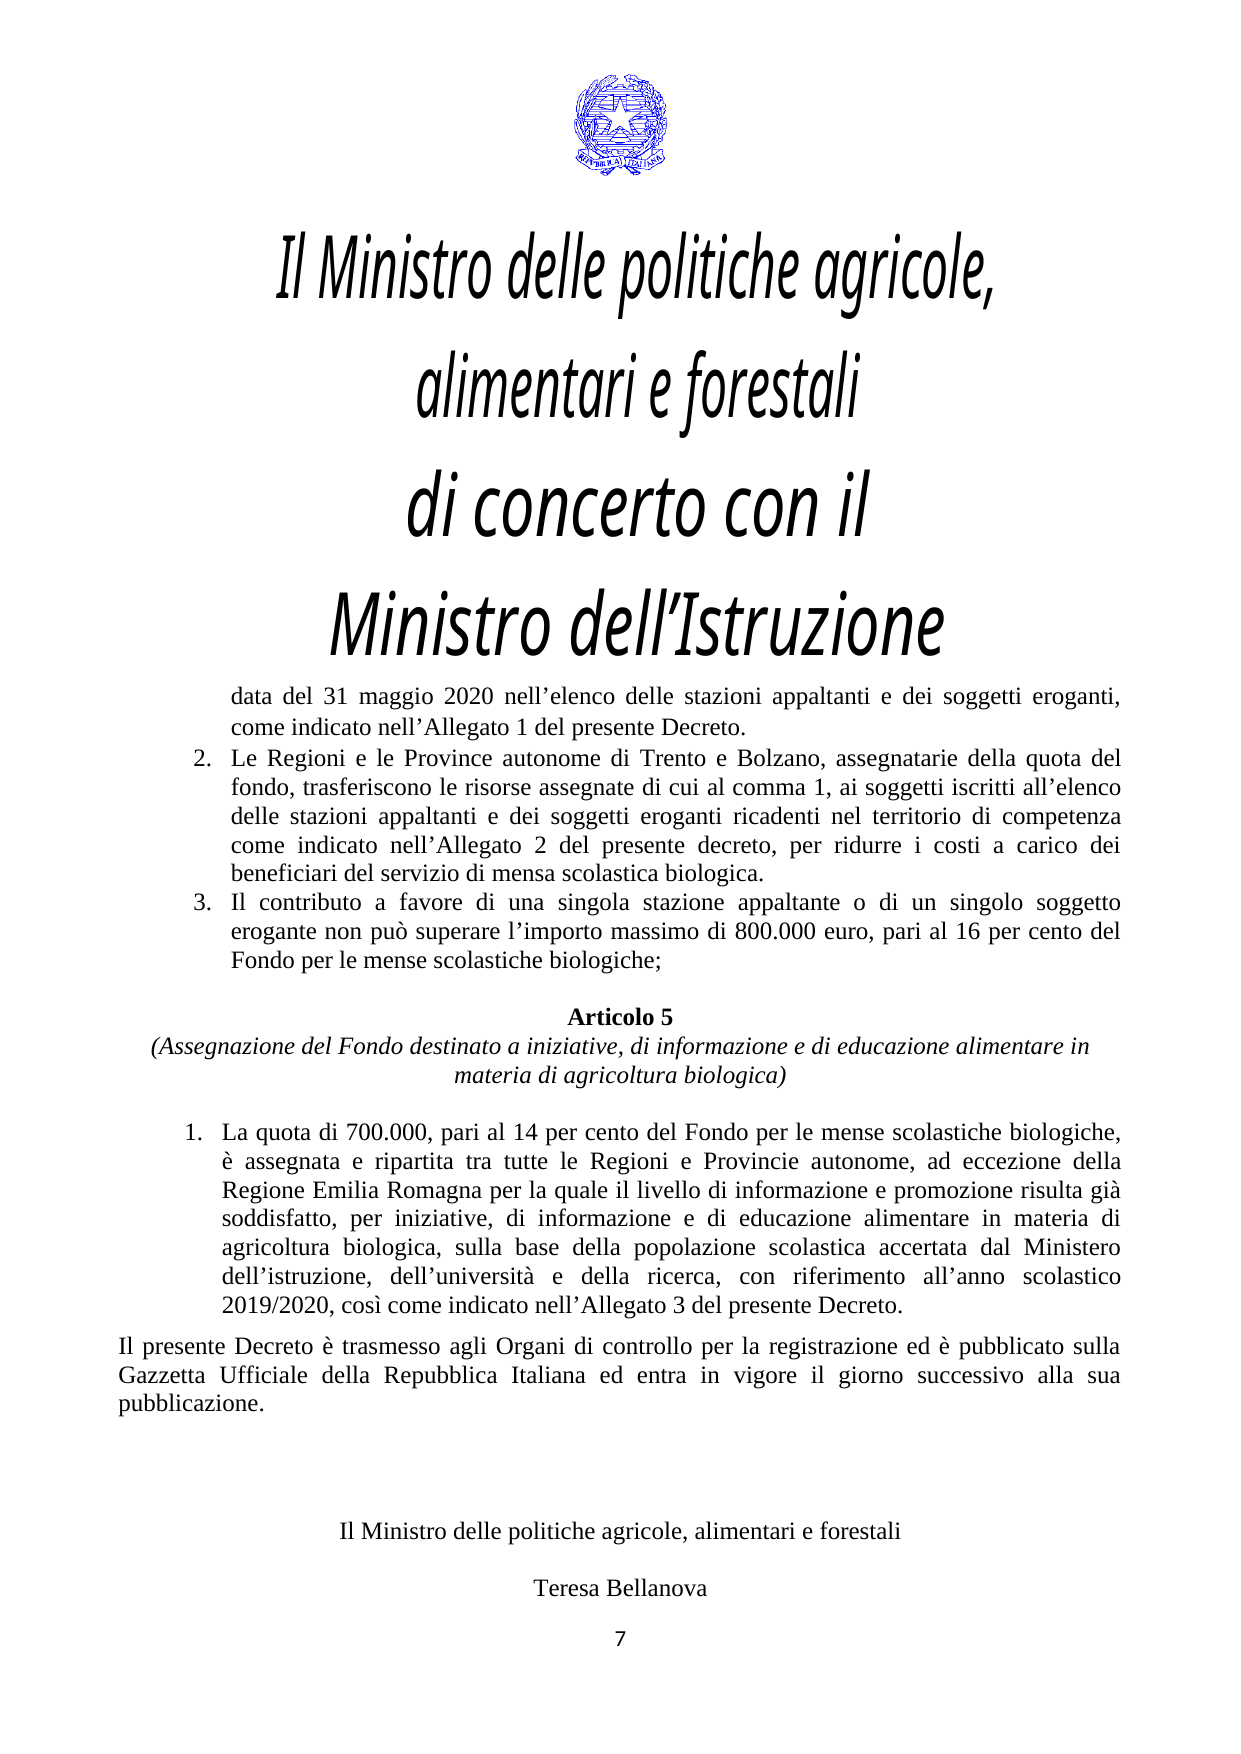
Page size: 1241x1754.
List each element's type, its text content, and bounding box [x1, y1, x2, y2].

list La quota di 700.000, pari al 14 per cento del Fondo per le mense scolastiche biologiche, è assegnata e ripartita tra tutte le Regioni e Provincie autonome, ad eccezione della Regione Emilia Romagna per la quale il livello di informazione e promozione risulta già soddisfatto, per iniziative, di informazione e di educazione alimentare in materia di agricoltura biologica, sulla base della popolazione scolastica accertata dal Ministero dell’istruzione, dell’università e della ricerca, con riferimento all’anno scolastico 2019/2020, così come indicato nell’Allegato 3 del presente Decreto. [184, 1117, 1122, 1318]
text Teresa Bellanova [118, 1573, 1122, 1602]
text Articolo 5 [118, 1002, 1122, 1031]
text (Assegnazione del Fondo destinato a iniziative, di informazione e di educazione alimentare in materia di agricoltura biologica) [118, 1031, 1122, 1088]
list Le Regioni e le Province autonome di Trento e Bolzano, assegnatarie della quota del fondo, trasferiscono le risorse assegnate di cui al comma 1, ai soggetti iscritti all’elenco delle stazioni appaltanti e dei soggetti eroganti ricadenti nel territorio di competenza come indicato nell’Allegato 2 del presente decreto, per ridurre i costi a carico dei beneficiari del servizio di mensa scolastica biologica. [193, 743, 1122, 887]
text Il presente Decreto è trasmesso agli Organi di controllo per la registrazione ed è pubblicato sulla Gazzetta Ufficiale della Repubblica Italiana ed entra in vigore il giorno successivo alla sua pubblicazione. [118, 1331, 1122, 1417]
text Il Ministro delle politiche agricole, alimentari e forestali [118, 1516, 1122, 1545]
list Il contributo a favore di una singola stazione appaltante o di un singolo soggetto erogante non può superare l’importo massimo di 800.000 euro, pari al 16 per cento del Fondo per le mense scolastiche biologiche; [193, 887, 1122, 973]
picture [573, 73, 668, 177]
list La quota di 4.300.000 euro pari all’86 per cento del Fondo per le mense scolastiche biologiche, è assegnata alle Regioni e alle Province autonome di Trento e Bolzano sulla base del numero dei beneficiari del servizio di mensa scolastica biologica, riportati alla data del 31 maggio 2020 nell’elenco delle stazioni appaltanti e dei soggetti eroganti, come indicato nell’Allegato 1 del presente Decreto. [193, 681, 1122, 741]
